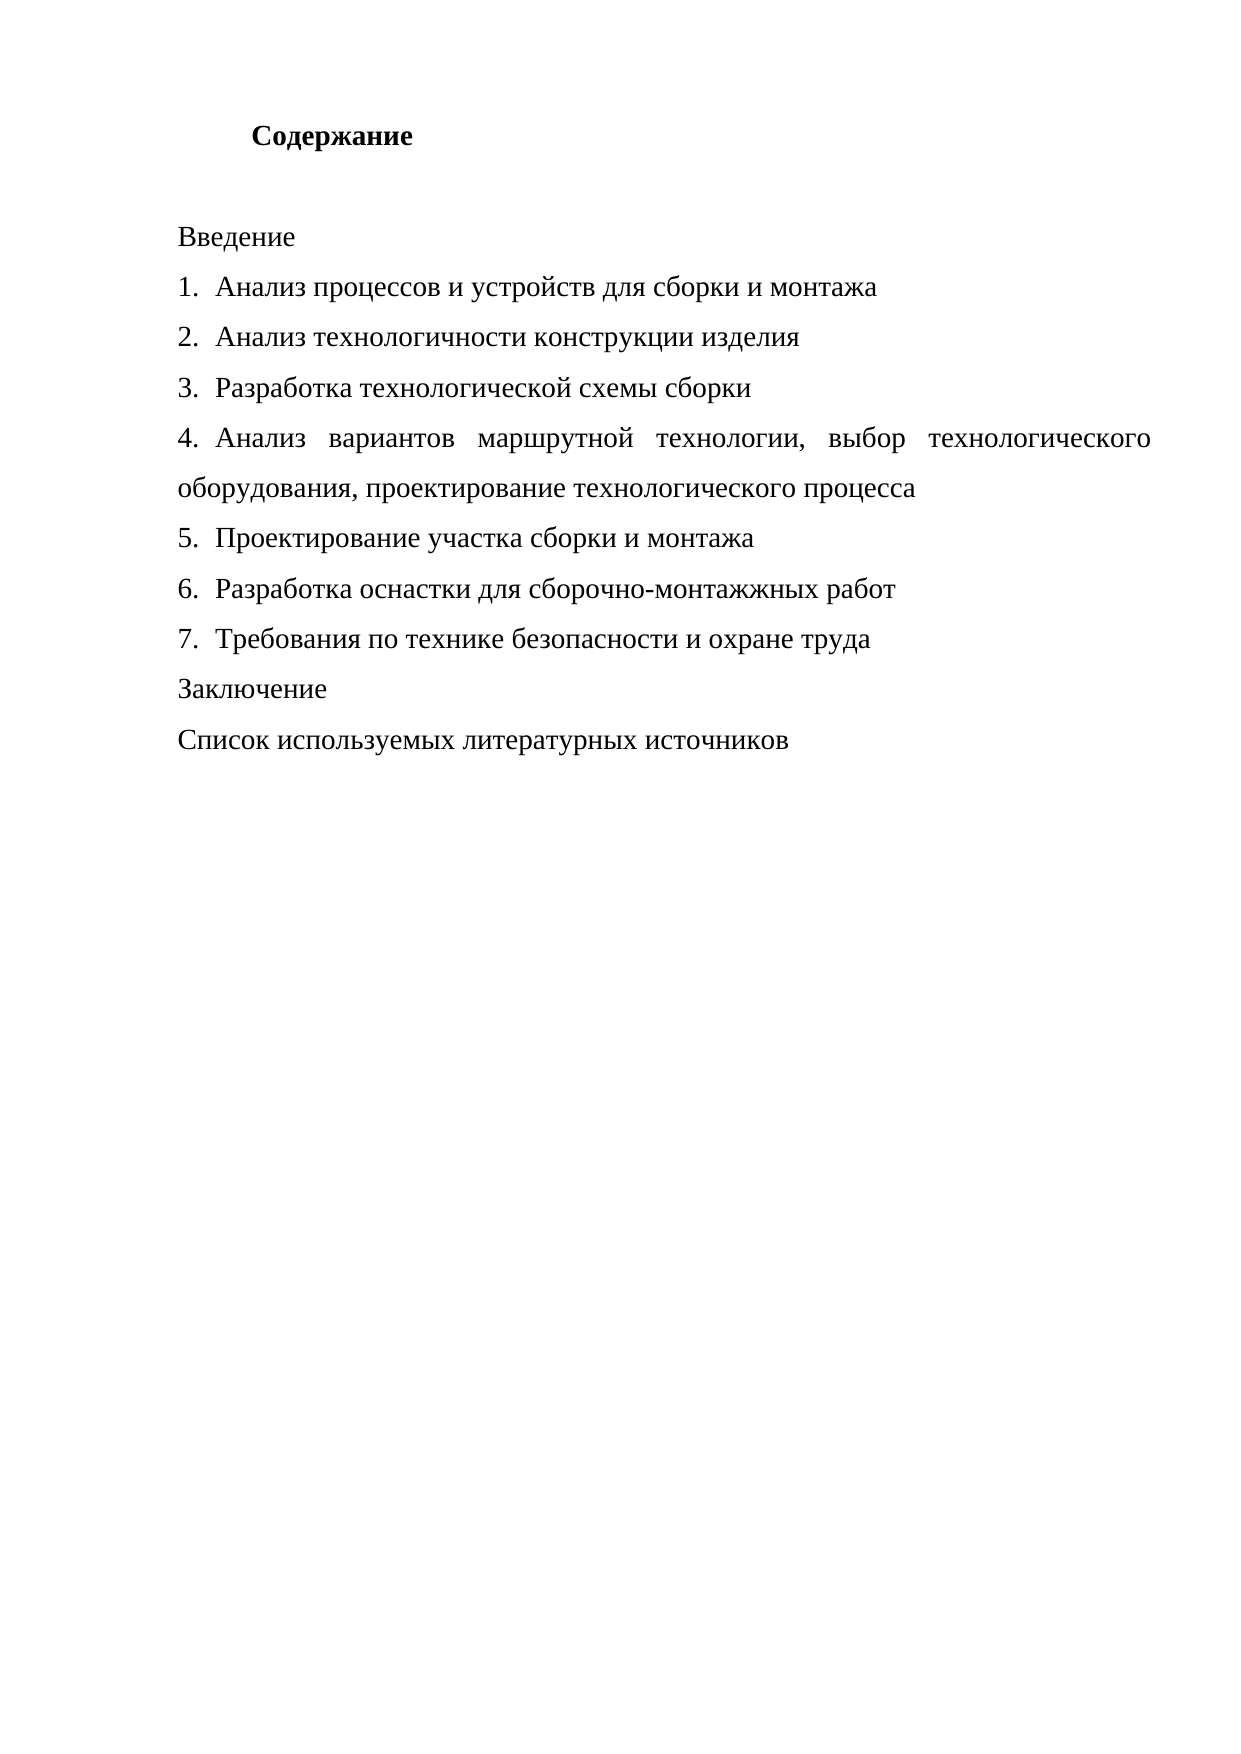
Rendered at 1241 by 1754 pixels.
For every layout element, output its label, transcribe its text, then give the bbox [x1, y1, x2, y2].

list Требования по технике безопасности и охране труда [177, 621, 1152, 655]
list Разработка технологической схемы сборки [177, 370, 1152, 403]
list Проектирование участка сборки и монтажа [177, 521, 1152, 554]
list Анализ технологичности конструкции изделия [177, 319, 1152, 353]
text Введение [177, 219, 1152, 252]
list Анализ вариантов маршрутной технологии, выбор технологического оборудования, проектирование технологического процесса [177, 420, 1152, 504]
text Содержание [177, 118, 1152, 152]
list Разработка оснастки для сборочно-монтажжных работ [177, 571, 1152, 604]
list Анализ процессов и устройств для сборки и монтажа [177, 269, 1152, 303]
text Список используемых литературных источников [177, 722, 1152, 755]
text Заключение [177, 672, 1152, 705]
